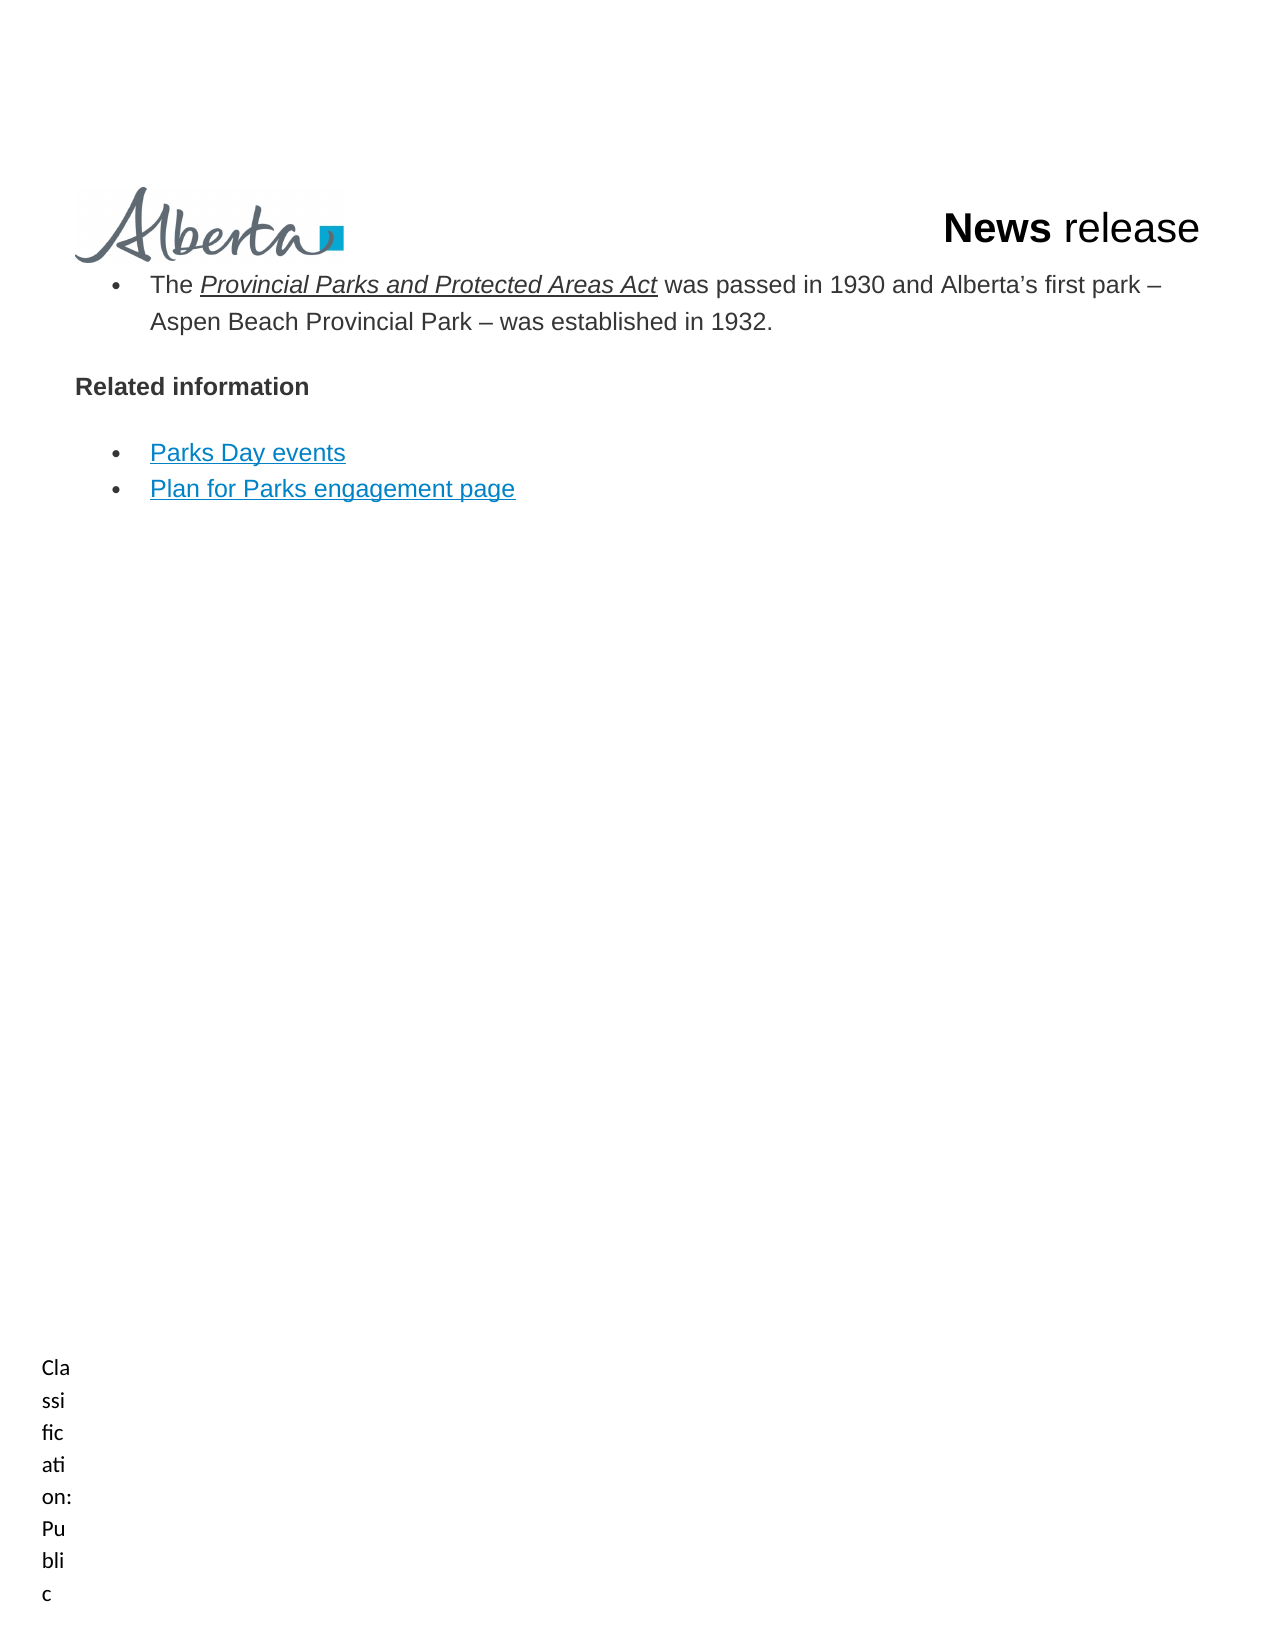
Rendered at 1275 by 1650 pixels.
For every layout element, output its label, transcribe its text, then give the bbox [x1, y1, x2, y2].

list Parks Day events [112, 430, 1200, 466]
list The Provincial Parks and Protected Areas Act was passed in 1930 and Alberta’s first park – Aspen Beach Provincial Park – was established in 1932. [112, 263, 1200, 336]
subtitle Related information [75, 365, 1200, 401]
list Plan for Parks engagement page [112, 466, 1200, 503]
picture [75, 187, 344, 263]
